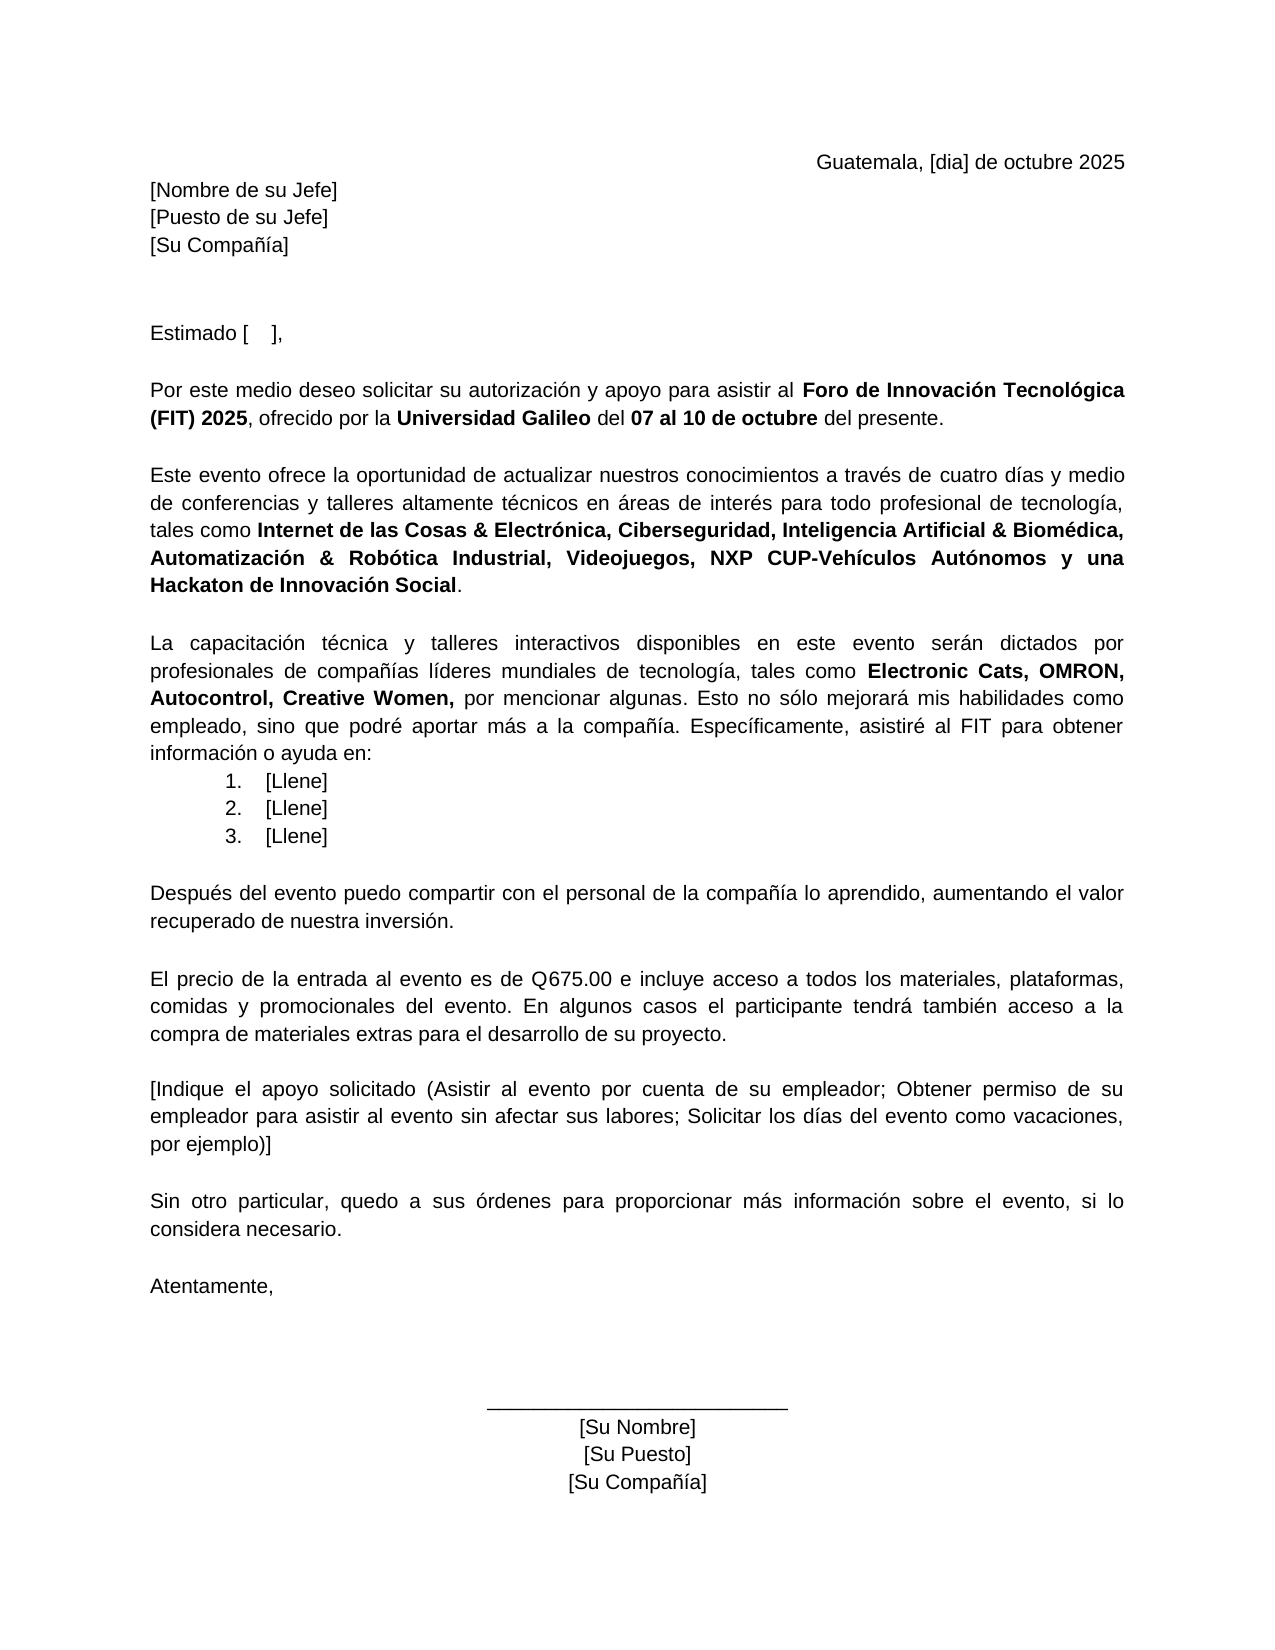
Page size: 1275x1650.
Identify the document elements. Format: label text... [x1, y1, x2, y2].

text [Nombre de su Jefe] [150, 177, 1125, 201]
text 1. [Llene] [225, 768, 1125, 792]
text Estimado [ ], [150, 320, 1125, 344]
text [Su Nombre] [150, 1414, 1125, 1438]
text 3. [Llene] [225, 823, 1125, 847]
text Después del evento puedo compartir con el personal de la compañía lo aprendido, aumentando el valor recuperado de nuestra inversión. [150, 881, 1125, 933]
text [Su Compañía] [150, 1469, 1125, 1493]
text __________________________ [150, 1387, 1125, 1411]
text Atentamente, [150, 1274, 1125, 1298]
text [Puesto de su Jefe] [150, 205, 1125, 229]
text Este evento ofrece la oportunidad de actualizar nuestros conocimientos a través de cuatro días y medio de conferencias y talleres altamente técnicos en áreas de interés para todo profesional de tecnología, tales como Internet de las Cosas & Electrónica, Ciberseguridad, Inteligencia Artificial & Biomédica, Automatización & Robótica Industrial, Videojuegos, NXP CUP-Vehículos Autónomos y una Hackaton de Innovación Social. [150, 463, 1125, 597]
text Guatemala, [dia] de octubre 2025 [150, 150, 1125, 174]
text El precio de la entrada al evento es de Q675.00 e incluye acceso a todos los materiales, plataformas, comidas y promocionales del evento. En algunos casos el participante tendrá también acceso a la compra de materiales extras para el desarrollo de su proyecto. [150, 966, 1125, 1045]
text [Su Compañía] [150, 232, 1125, 256]
text La capacitación técnica y talleres interactivos disponibles en este evento serán dictados por profesionales de compañías líderes mundiales de tecnología, tales como Electronic Cats, OMRON, Autocontrol, Creative Women, por mencionar algunas. Esto no sólo mejorará mis habilidades como empleado, sino que podré aportar más a la compañía. Específicamente, asistiré al FIT para obtener información o ayuda en: [150, 631, 1125, 765]
text Por este medio deseo solicitar su autorización y apoyo para asistir al Foro de Innovación Tecnológica (FIT) 2025, ofrecido por la Universidad Galileo del 07 al 10 de octubre del presente. [150, 378, 1125, 429]
text [Indique el apoyo solicitado (Asistir al evento por cuenta de su empleador; Obtener permiso de su empleador para asistir al evento sin afectar sus labores; Solicitar los días del evento como vacaciones, por ejemplo)] [150, 1076, 1125, 1155]
text [Su Puesto] [150, 1442, 1125, 1466]
text Sin otro particular, quedo a sus órdenes para proporcionar más información sobre el evento, si lo considera necesario. [150, 1189, 1125, 1241]
text 2. [Llene] [225, 796, 1125, 820]
